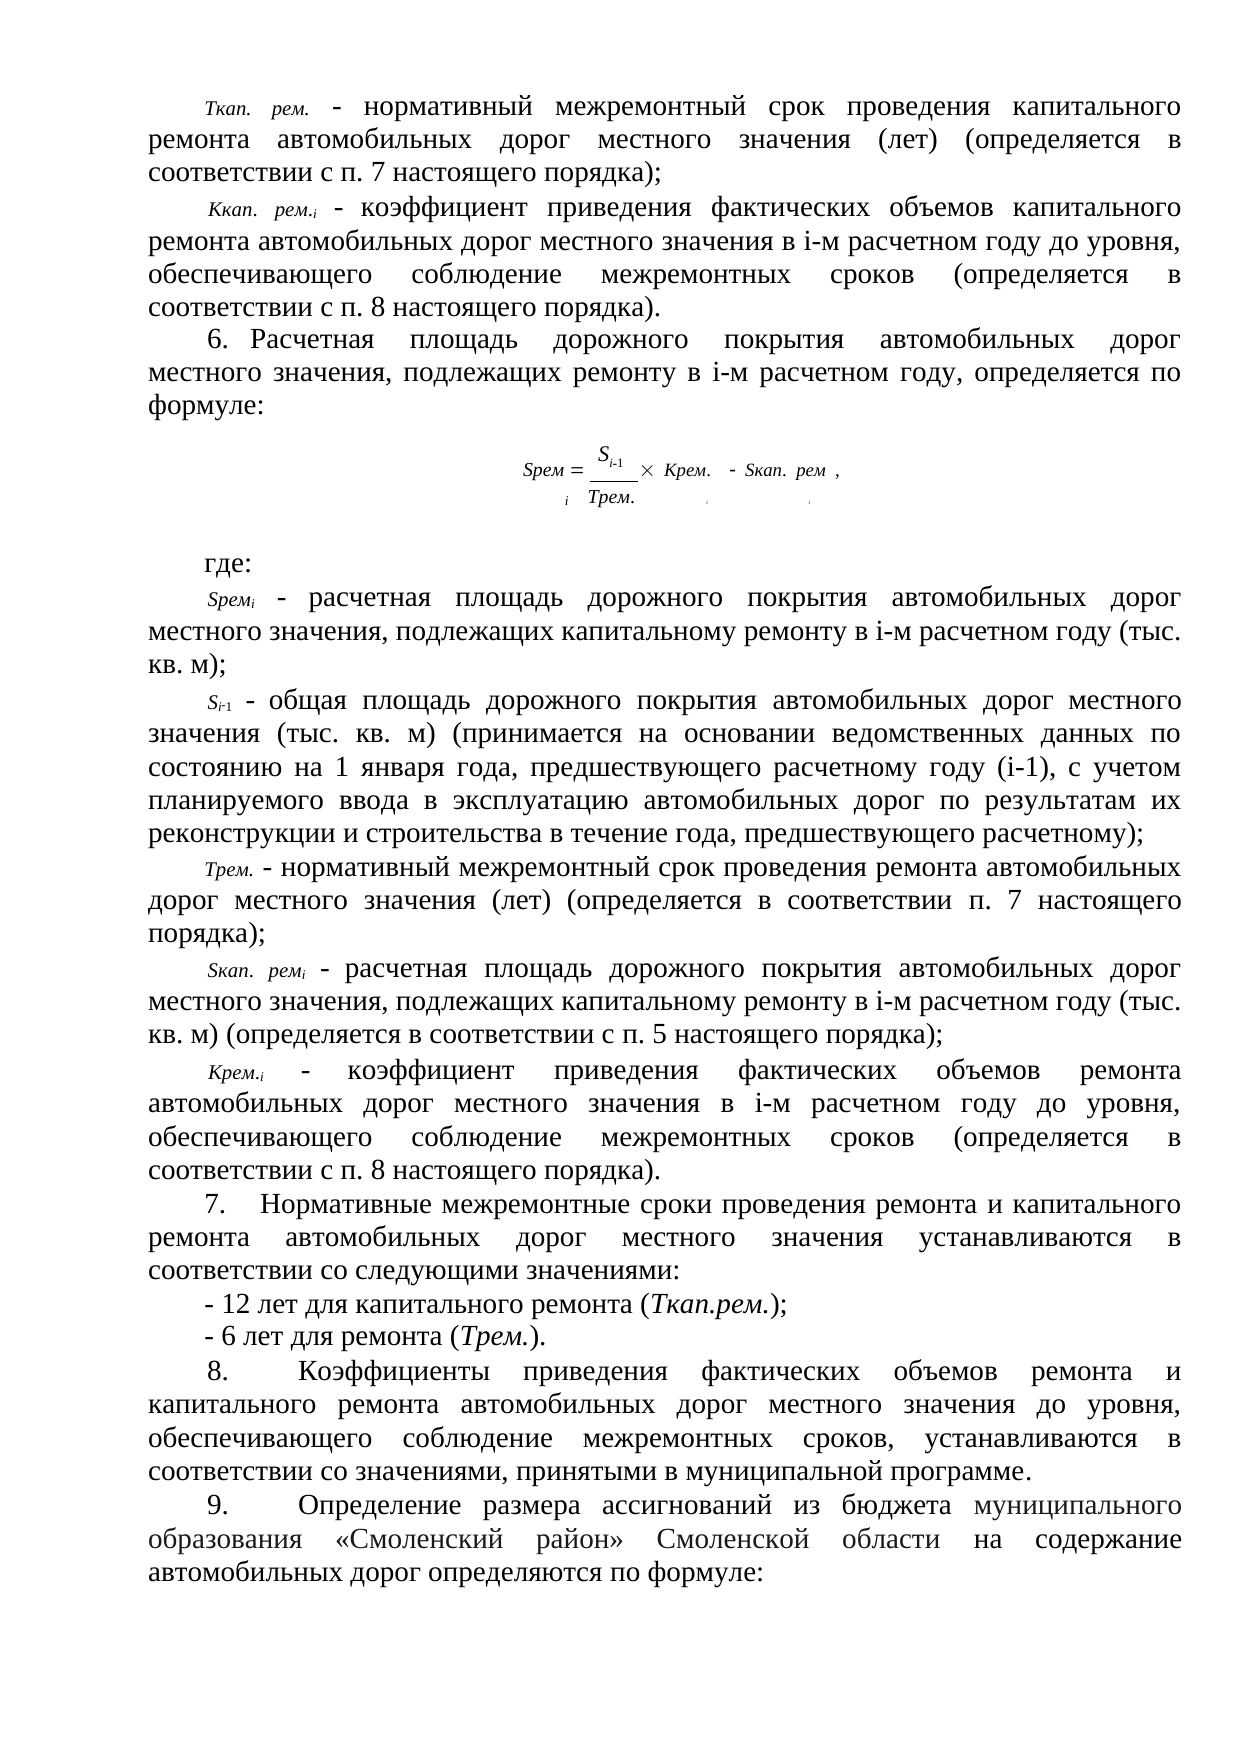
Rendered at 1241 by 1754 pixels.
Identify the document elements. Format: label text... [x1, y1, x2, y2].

text Sрем  Si1 Крем.Sкап.рем, [523, 440, 1182, 484]
text Ткап. рем. - нормативный межремонтный срок проведения капитального ремонта автомобильных дорог местного значения (лет) (определяется в соответствии с п. 7 настоящего порядка); [148, 89, 1182, 187]
list Определение размера ассигнований из бюджета муниципального образования «Смоленский район» Смоленской области на содержание автомобильных дорог определяются по формуле: [148, 1488, 1182, 1587]
text Si1 - общая площадь дорожного покрытия автомобильных дорог местного значения (тыс. кв. м) (принимается на основании ведомственных данных по состоянию на 1 января года, предшествующего расчетному году (i-1), с учетом планируемого ввода в эксплуатацию автомобильных дорог по результатам их реконструкции и строительства в течение года, предшествующего расчетному); [148, 683, 1182, 849]
text Sкап. ремi - расчетная площадь дорожного покрытия автомобильных дорог местного значения, подлежащих капитальному ремонту в i-м расчетном году (тыс. кв. м) (определяется в соответствии с п. 5 настоящего порядка); [148, 951, 1182, 1050]
list Нормативные межремонтные сроки проведения ремонта и капитального ремонта автомобильных дорог местного значения устанавливаются в соответствии со следующими значениями: [148, 1187, 1182, 1286]
list Коэффициенты приведения фактических объемов ремонта и капитального ремонта автомобильных дорог местного значения до уровня, обеспечивающего соблюдение межремонтных сроков, устанавливаются в соответствии со значениями, принятыми в муниципальной программе. [148, 1354, 1182, 1487]
text i Трем. i i [564, 487, 1182, 508]
text Трем. - нормативный межремонтный срок проведения ремонта автомобильных дорог местного значения (лет) (определяется в соответствии п. 7 настоящего порядка); [148, 851, 1182, 948]
text Крем.i - коэффициент приведения фактических объемов ремонта автомобильных дорог местного значения в i-м расчетном году до уровня, обеспечивающего соблюдение межремонтных сроков (определяется в соответствии с п. 8 настоящего порядка). [148, 1053, 1182, 1186]
text - 12 лет для капитального ремонта (Ткап.рем.); [204, 1287, 1182, 1320]
text где: [204, 545, 1182, 578]
text Ккап. рем.i - коэффициент приведения фактических объемов капитального ремонта автомобильных дорог местного значения в i-м расчетном году до уровня, обеспечивающего соблюдение межремонтных сроков (определяется в соответствии с п. 8 настоящего порядка). [148, 190, 1182, 323]
list Расчетная площадь дорожного покрытия автомобильных дорог местного значения, подлежащих ремонту в i-м расчетном году, определяется по формуле: [148, 323, 1182, 420]
text - 6 лет для ремонта (Трем.). [204, 1320, 1182, 1352]
text Sремi - расчетная площадь дорожного покрытия автомобильных дорог местного значения, подлежащих капитальному ремонту в i-м расчетном году (тыс. кв. м); [148, 580, 1182, 680]
